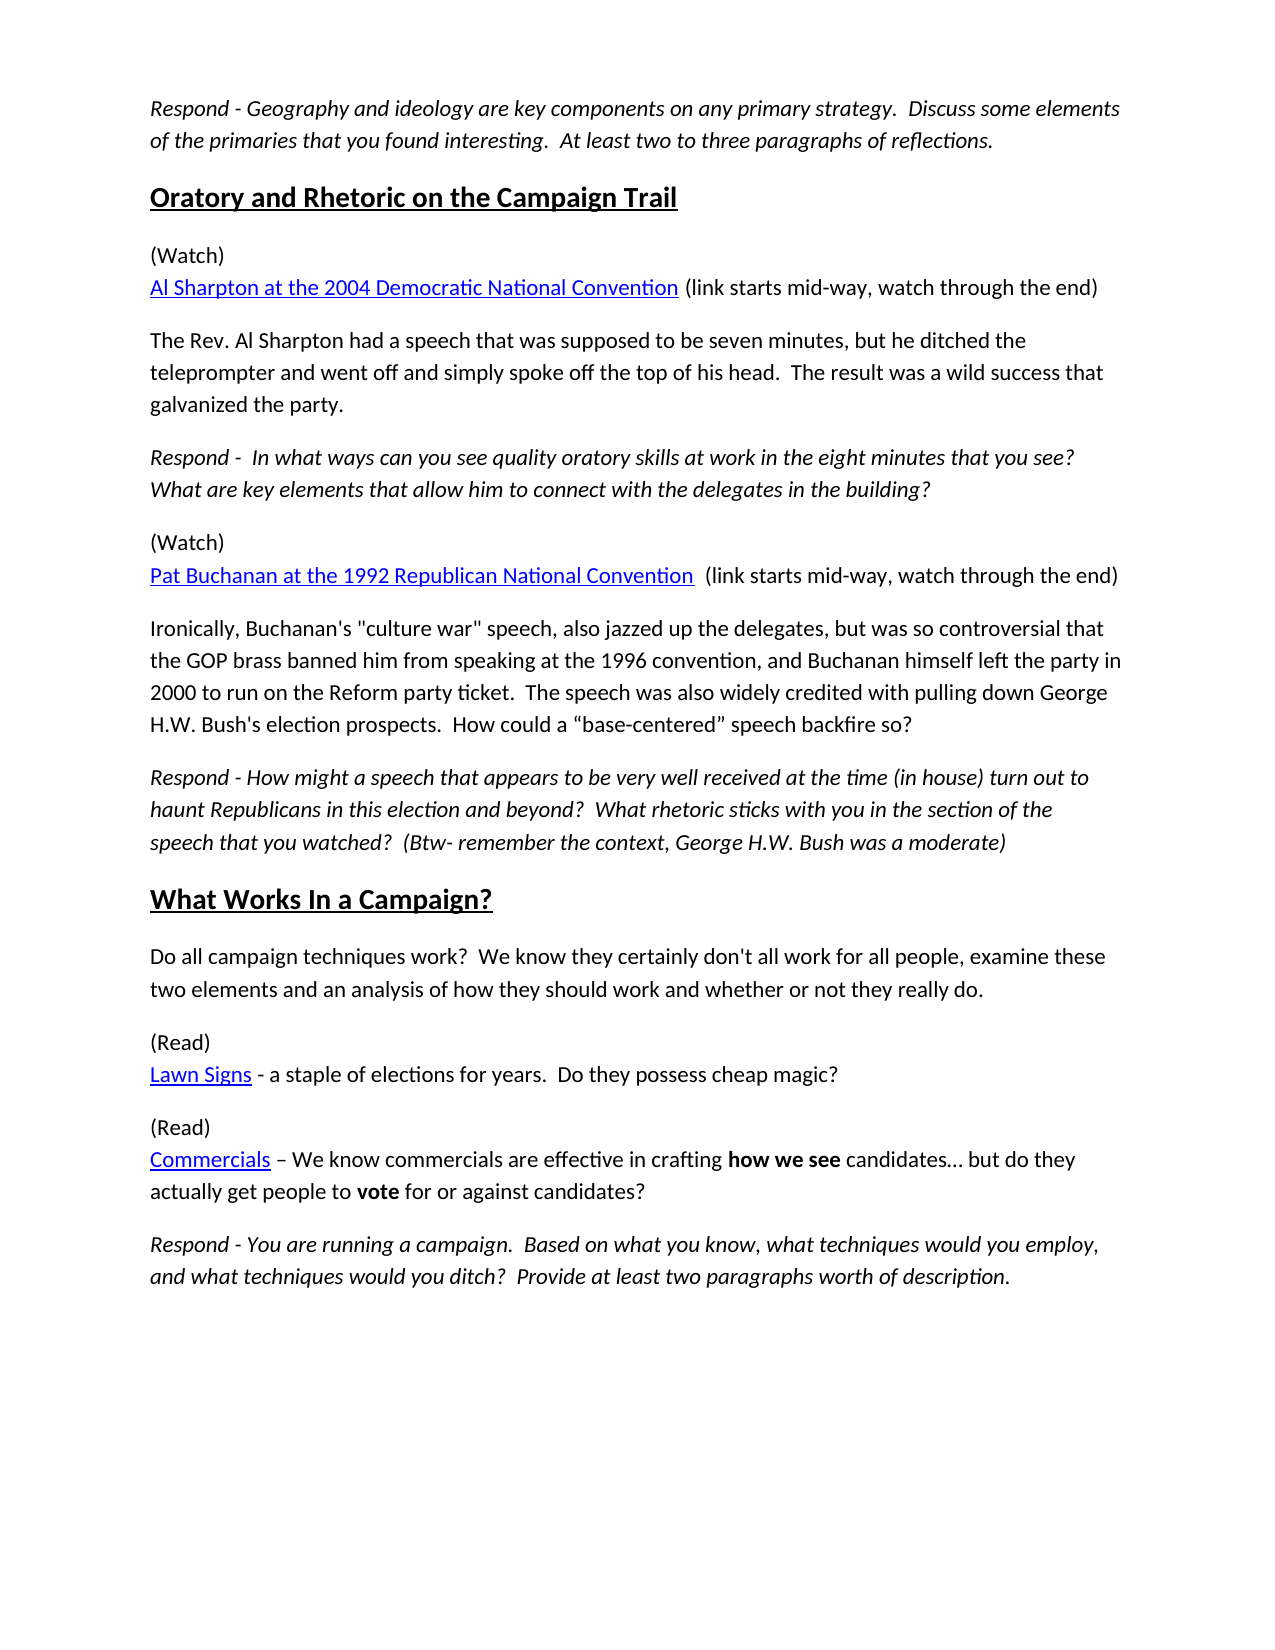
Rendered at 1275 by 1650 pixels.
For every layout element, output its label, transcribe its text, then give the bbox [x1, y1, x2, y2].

text What Works In a Campaign? [150, 881, 1125, 916]
text The Rev. Al Sharpton had a speech that was supposed to be seven minutes, but he ditched the teleprompter and went off and simply spoke off the top of his head. The result was a wild success that galvanized the party. [150, 326, 1125, 418]
text Ironically, Buchanan's "culture war" speech, also jazzed up the delegates, but was so controversial that the GOP brass banned him from speaking at the 1996 convention, and Buchanan himself left the party in 2000 to run on the Reform party ticket. The speech was also widely credited with pulling down George H.W. Bush's election prospects. How could a “base-centered” speech backfire so? [150, 614, 1125, 738]
text (Watch) Pat Buchanan at the 1992 Republican National Convention (link starts mid-way, watch through the end) [150, 528, 1125, 589]
text Respond - In what ways can you see quality oratory skills at work in the eight minutes that you see? What are key elements that allow him to connect with the delegates in the building? [150, 443, 1125, 503]
text Oratory and Rhetoric on the Campaign Trail [150, 179, 1125, 214]
text (Read) Commercials – We know commercials are effective in crafting how we see candidates… but do they actually get people to vote for or against candidates? [150, 1113, 1125, 1205]
text Respond - You are running a campaign. Based on what you know, what techniques would you employ, and what techniques would you ditch? Provide at least two paragraphs worth of description. [150, 1230, 1125, 1291]
text Do all campaign techniques work? We know they certainly don't all work for all people, examine these two elements and an analysis of how they should work and whether or not they really do. [150, 942, 1125, 1003]
text Respond - How might a speech that appears to be very well received at the time (in house) turn out to haunt Republicans in this election and beyond? What rhetoric sticks with you in the section of the speech that you watched? (Btw- remember the context, George H.W. Bush was a moderate) [150, 763, 1125, 856]
text (Watch) Al Sharpton at the 2004 Democratic National Convention (link starts mid-way, watch through the end) [150, 241, 1125, 301]
text (Read) Lawn Signs - a staple of elections for years. Do they possess cheap magic? [150, 1028, 1125, 1088]
text Respond - Geography and ideology are key components on any primary strategy. Discuss some elements of the primaries that you found interesting. At least two to three paragraphs of reflections. [150, 94, 1125, 154]
